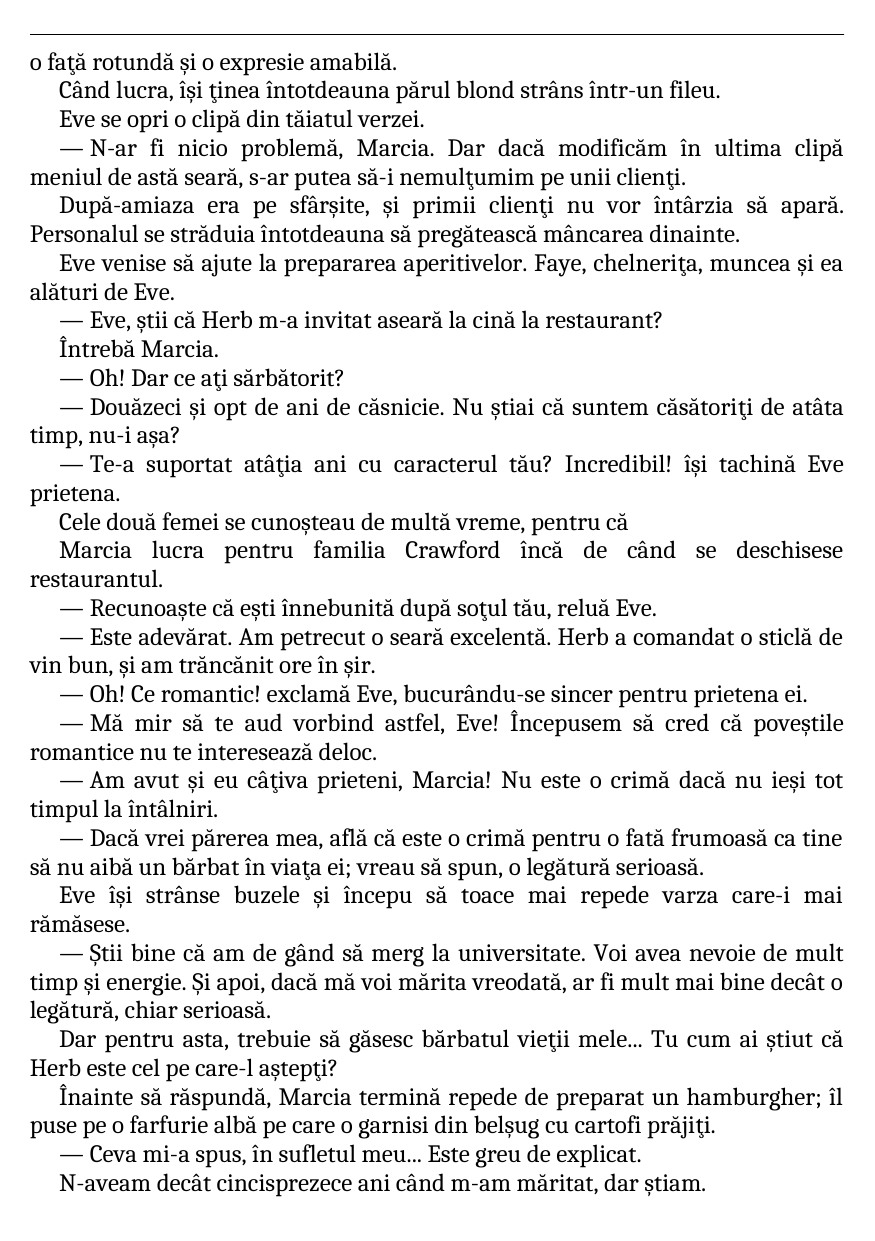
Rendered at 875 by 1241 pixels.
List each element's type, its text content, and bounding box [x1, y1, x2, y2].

text — Oh! Dar ce aţi sărbătorit? [29, 364, 844, 393]
text Marcia lucra pentru familia Crawford încă de când se deschisese restaurantul. [29, 536, 844, 594]
text Eve îşi strânse buzele şi începu să toace mai repede varza care-i mai rămăsese. [29, 881, 844, 939]
text — Recunoaşte că eşti înnebunită după soţul tău, reluă Eve. [29, 594, 844, 623]
text N-aveam decât cincisprezece ani când m-am măritat, dar ştiam. [29, 1169, 844, 1198]
text — Mă mir să te aud vorbind astfel, Eve! Începusem să cred că poveştile romantice nu te interesează deloc. [29, 709, 844, 766]
text Cele două femei se cunoşteau de multă vreme, pentru că [29, 508, 844, 536]
text — Ceva mi-a spus, în sufletul meu... Este greu de explicat. [29, 1140, 844, 1169]
text — Am avut şi eu câţiva prieteni, Marcia! Nu este o crimă dacă nu ieşi tot timpul la întâlniri. [29, 766, 844, 824]
text — Te-a suportat atâţia ani cu caracterul tău? Incredibil! îşi tachină Eve prietena. [29, 450, 844, 508]
text Înainte să răspundă, Marcia termină repede de preparat un hamburgher; îl puse pe o farfurie albă pe care o garnisi din belşug cu cartofi prăjiţi. [29, 1083, 844, 1140]
text — Este adevărat. Am petrecut o seară excelentă. Herb a comandat o sticlă de vin bun, şi am trăncănit ore în şir. [29, 623, 844, 680]
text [29, 48, 844, 76]
text Când lucra, îşi ţinea întotdeauna părul blond strâns într-un fileu. [29, 76, 844, 105]
text Eve venise să ajute la prepararea aperitivelor. Faye, chelneriţa, muncea şi ea alături de Eve. [29, 249, 844, 306]
text — Eve, ştii că Herb m-a invitat aseară la cină la restaurant? [29, 306, 844, 335]
text Întrebă Marcia. [29, 335, 844, 364]
text — Ştii bine că am de gând să merg la universitate. Voi avea nevoie de mult timp şi energie. Şi apoi, dacă mă voi mărita vreodată, ar fi mult mai bine decât o legătură, chiar serioasă. [29, 939, 844, 1025]
text — Oh! Ce romantic! exclamă Eve, bucurându-se sincer pentru prietena ei. [29, 680, 844, 709]
text — Douăzeci şi opt de ani de căsnicie. Nu ştiai că suntem căsătoriţi de atâta timp, nu-i aşa? [29, 393, 844, 450]
text Eve se opri o clipă din tăiatul verzei. [29, 105, 844, 134]
text După-amiaza era pe sfârşite, şi primii clienţi nu vor întârzia să apară. Personalul se străduia întotdeauna să pregătească mâncarea dinainte. [29, 191, 844, 249]
text — Dacă vrei părerea mea, află că este o crimă pentru o fată frumoasă ca tine să nu aibă un bărbat în viaţa ei; vreau să spun, o legătură serioasă. [29, 824, 844, 881]
text Dar pentru asta, trebuie să găsesc bărbatul vieţii mele... Tu cum ai ştiut că Herb este cel pe care-l aştepţi? [29, 1025, 844, 1083]
text — N-ar fi nicio problemă, Marcia. Dar dacă modificăm în ultima clipă meniul de astă seară, s-ar putea să-i nemulţumim pe unii clienţi. [29, 134, 844, 191]
